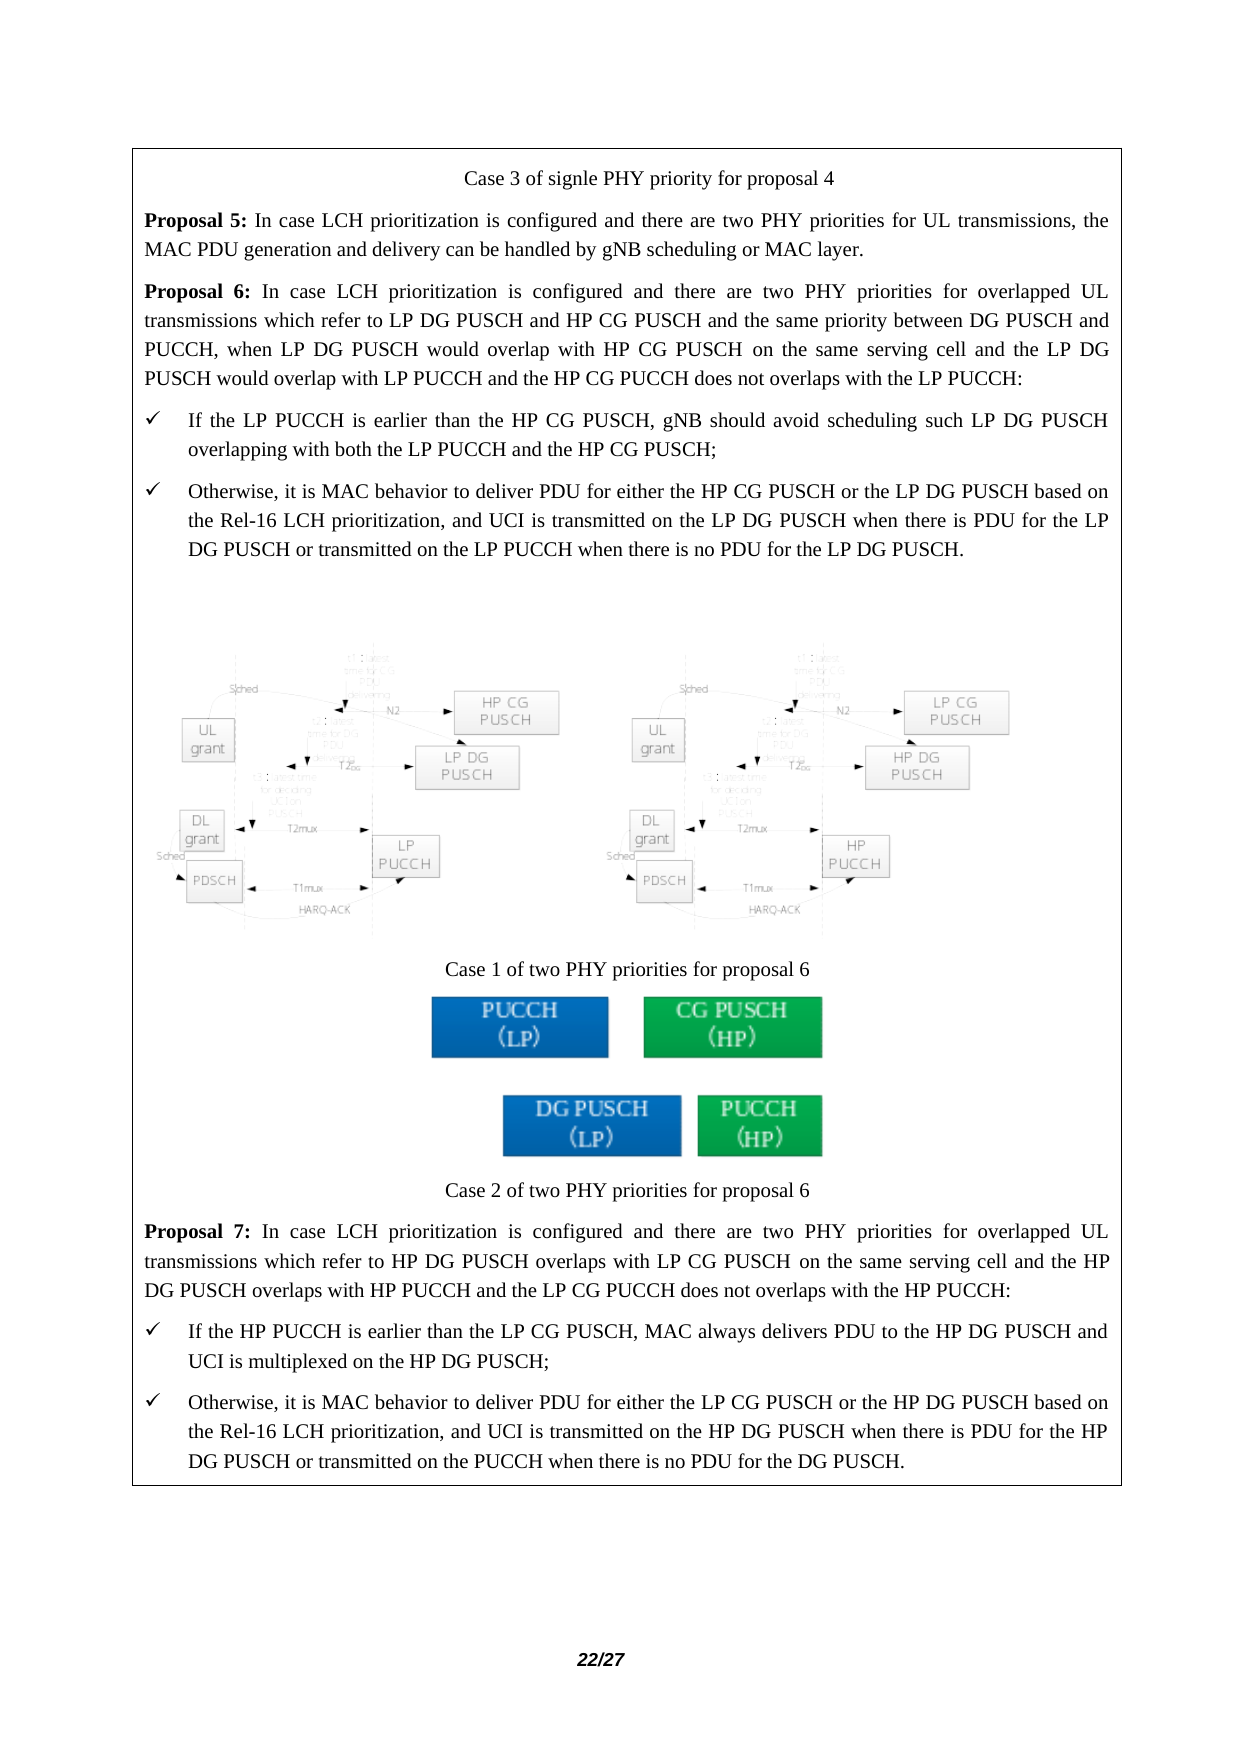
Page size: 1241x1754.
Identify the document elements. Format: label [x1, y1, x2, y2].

table_header [133, 149, 1121, 1485]
